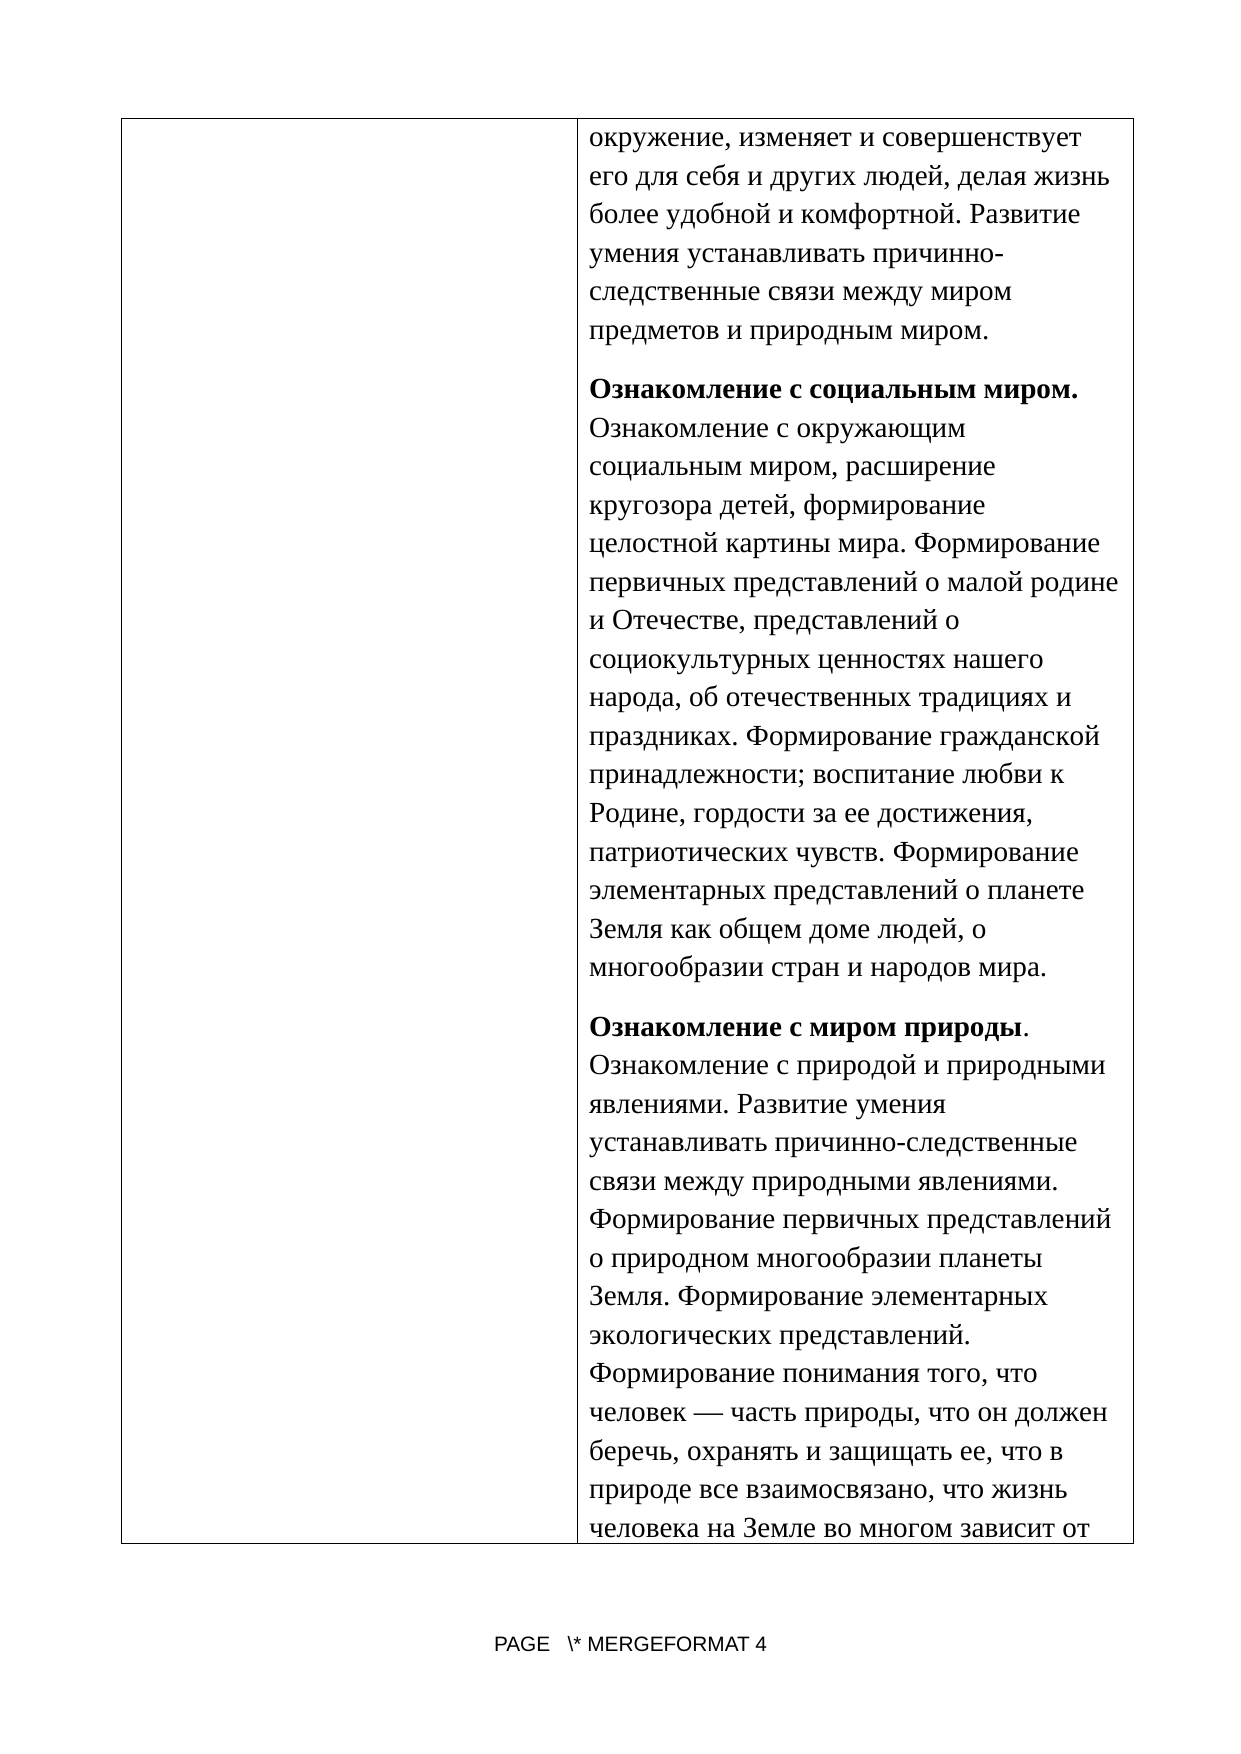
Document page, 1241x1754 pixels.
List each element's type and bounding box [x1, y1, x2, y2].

table_cell [122, 119, 577, 1543]
table_cell [578, 119, 1133, 1543]
